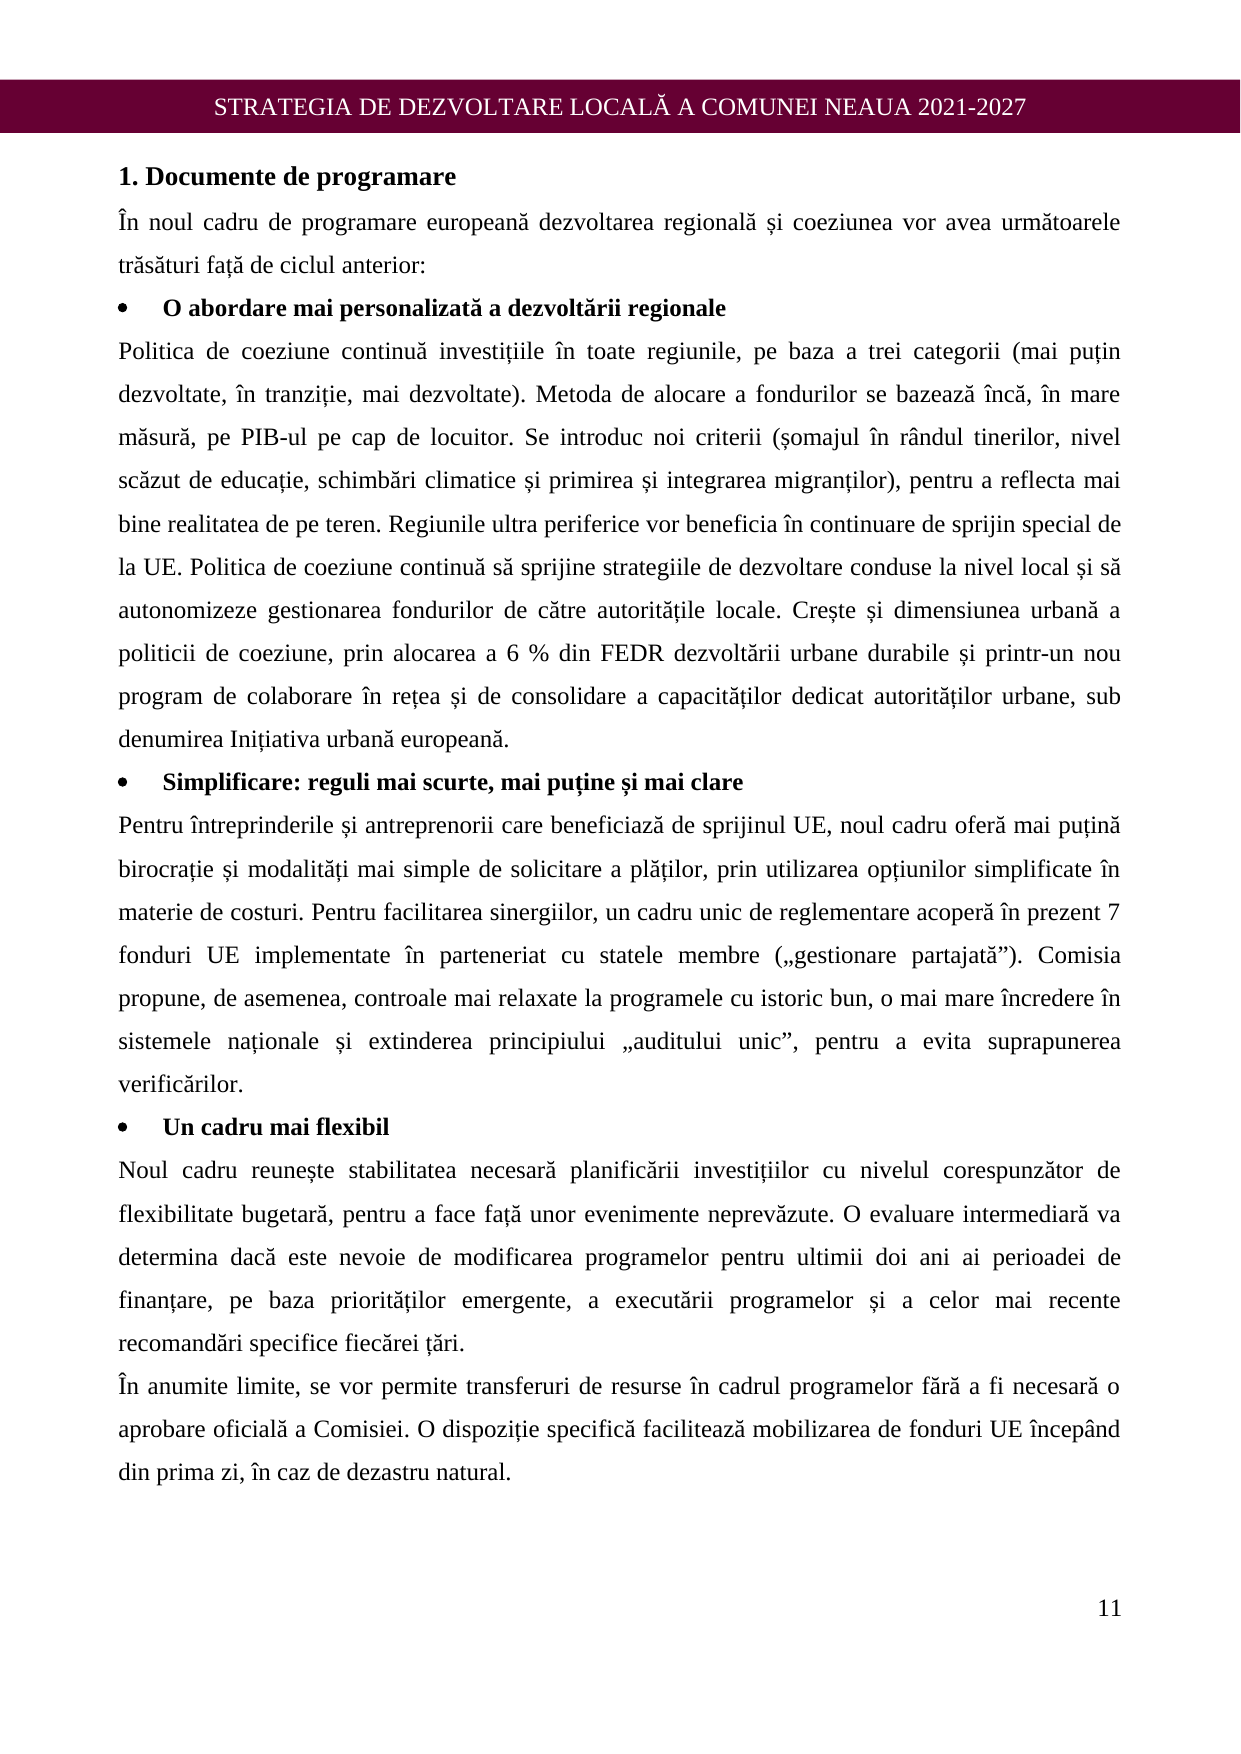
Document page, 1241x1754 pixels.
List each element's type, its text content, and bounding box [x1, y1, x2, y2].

list Un cadru mai flexibil [118, 1112, 1122, 1141]
list O abordare mai personalizată a dezvoltării regionale [118, 293, 1122, 322]
subtitle 1. Documente de programare [118, 160, 1122, 191]
text Pentru întreprinderile și antreprenorii care beneficiază de sprijinul UE, noul cadru oferă mai puțină birocrație și modalități mai simple de solicitare a plăților, prin utilizarea opțiunilor simplificate în materie de costuri. Pentru facilitarea sinergiilor, un cadru unic de reglementare acoperă în prezent 7 fonduri UE implementate în parteneriat cu statele membre („gestionare partajată”). Comisia propune, de asemenea, controale mai relaxate la programele cu istoric bun, o mai mare încredere în sistemele naționale și extinderea principiului „auditului unic”, pentru a evita suprapunerea verificărilor. [118, 811, 1122, 1098]
text În anumite limite, se vor permite transferuri de resurse în cadrul programelor fără a fi necesară o aprobare oficială a Comisiei. O dispoziție specifică facilitează mobilizarea de fonduri UE începând din prima zi, în caz de dezastru natural. [118, 1371, 1122, 1486]
text Politica de coeziune continuă investițiile în toate regiunile, pe baza a trei categorii (mai puțin dezvoltate, în tranziție, mai dezvoltate). Metoda de alocare a fondurilor se bazează încă, în mare măsură, pe PIB-ul pe cap de locuitor. Se introduc noi criterii (șomajul în rândul tinerilor, nivel scăzut de educație, schimbări climatice și primirea și integrarea migranților), pentru a reflecta mai bine realitatea de pe teren. Regiunile ultra periferice vor beneficia în continuare de sprijin special de la UE. Politica de coeziune continuă să sprijine strategiile de dezvoltare conduse la nivel local și să autonomizeze gestionarea fondurilor de către autoritățile locale. Crește și dimensiunea urbană a politicii de coeziune, prin alocarea a 6 % din FEDR dezvoltării urbane durabile și printr-un nou program de colaborare în rețea și de consolidare a capacităților dedicat autorităților urbane, sub denumirea Inițiativa urbană europeană. [118, 336, 1122, 753]
list Simplificare: reguli mai scurte, mai puține și mai clare [118, 767, 1122, 796]
text Noul cadru reunește stabilitatea necesară planificării investițiilor cu nivelul corespunzător de flexibilitate bugetară, pentru a face față unor evenimente neprevăzute. O evaluare intermediară va determina dacă este nevoie de modificarea programelor pentru ultimii doi ani ai perioadei de finanțare, pe baza priorităților emergente, a executării programelor și a celor mai recente recomandări specifice fiecărei țări. [118, 1156, 1122, 1357]
text În noul cadru de programare europeană dezvoltarea regională și coeziunea vor avea următoarele trăsături față de ciclul anterior: [118, 207, 1122, 279]
